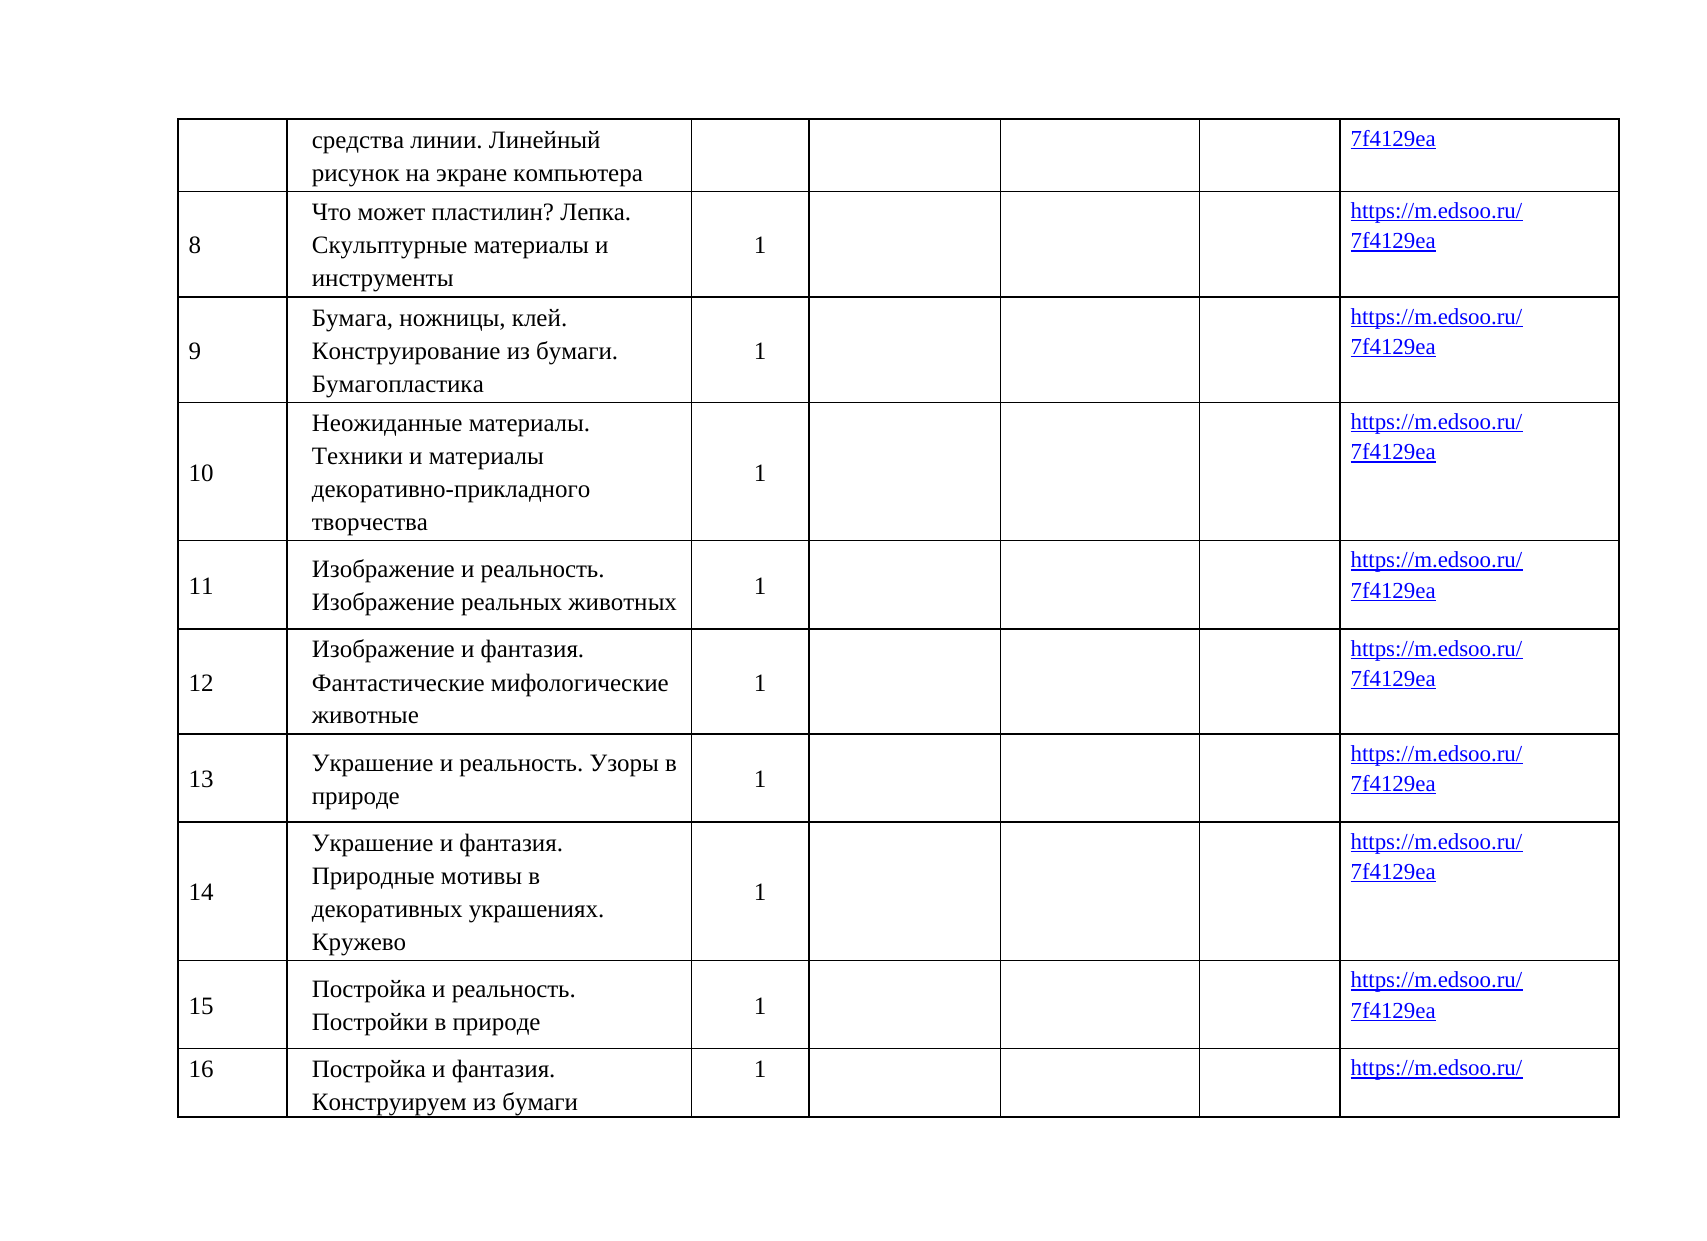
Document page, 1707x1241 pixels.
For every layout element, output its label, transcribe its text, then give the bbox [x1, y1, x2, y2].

table_cell [1001, 961, 1199, 1048]
table_cell [1200, 1049, 1339, 1116]
table_cell [1001, 298, 1199, 401]
table_cell 1 [692, 735, 808, 821]
table_cell [1001, 541, 1199, 628]
table_cell 12 [179, 630, 286, 733]
table_cell [1200, 403, 1339, 540]
table_cell 1 [692, 120, 808, 191]
table_cell 14 [179, 823, 286, 960]
table_cell [1200, 298, 1339, 401]
table_cell Постройка и реальность. Постройки в природе [288, 961, 691, 1048]
table_cell [1200, 120, 1339, 191]
table_cell 1 [692, 541, 808, 628]
table_cell Украшение и фантазия. Природные мотивы в декоративных украшениях. Кружево [288, 823, 691, 960]
table_cell [810, 192, 1000, 296]
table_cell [1341, 120, 1618, 191]
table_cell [288, 1049, 691, 1116]
table_cell [1200, 735, 1339, 821]
table_cell [1200, 541, 1339, 628]
table_cell 16 [179, 1049, 286, 1116]
table_cell https://m.edsoo.ru/7f4129ea [1341, 403, 1618, 540]
table_cell 11 [179, 541, 286, 628]
table_cell 10 [179, 403, 286, 540]
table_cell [1341, 1049, 1618, 1116]
table_cell 1 [692, 1049, 808, 1116]
table_cell https://m.edsoo.ru/7f4129ea [1341, 735, 1618, 821]
table_cell [810, 630, 1000, 733]
table_cell https://m.edsoo.ru/7f4129ea [1341, 630, 1618, 733]
table_cell https://m.edsoo.ru/7f4129ea [1341, 192, 1618, 296]
table_cell [1200, 961, 1339, 1048]
table_cell 1 [692, 630, 808, 733]
table_cell [1001, 630, 1199, 733]
table_cell 1 [692, 823, 808, 960]
table_cell [1001, 403, 1199, 540]
table_cell [1200, 630, 1339, 733]
table_cell [810, 961, 1000, 1048]
table_cell https://m.edsoo.ru/7f4129ea [1341, 961, 1618, 1048]
table_cell https://m.edsoo.ru/7f4129ea [1341, 823, 1618, 960]
table_cell 1 [692, 192, 808, 296]
table_cell Неожиданные материалы. Техники и материалы декоративно-прикладного творчества [288, 403, 691, 540]
table_cell Бумага, ножницы, клей. Конструирование из бумаги. Бумагопластика [288, 298, 691, 401]
table_cell [810, 120, 1000, 191]
table_cell 1 [692, 403, 808, 540]
table_cell [1001, 120, 1199, 191]
table_cell [1200, 823, 1339, 960]
table_cell Изображение и реальность. Изображение реальных животных [288, 541, 691, 628]
table_cell [810, 823, 1000, 960]
table_cell 1 [692, 961, 808, 1048]
table_cell [810, 1049, 1000, 1116]
table_cell Украшение и реальность. Узоры в природе [288, 735, 691, 821]
table_cell [1001, 823, 1199, 960]
table_cell 8 [179, 192, 286, 296]
table_cell https://m.edsoo.ru/7f4129ea [1341, 541, 1618, 628]
table_cell 7 [179, 120, 286, 191]
table_cell 9 [179, 298, 286, 401]
table_cell [1001, 735, 1199, 821]
table_cell Что может пластилин? Лепка. Скульптурные материалы и инструменты [288, 192, 691, 296]
table_cell [1001, 192, 1199, 296]
table_cell 13 [179, 735, 286, 821]
table_cell [1200, 192, 1339, 296]
table_cell [1001, 1049, 1199, 1116]
table_cell [810, 403, 1000, 540]
table_cell 15 [179, 961, 286, 1048]
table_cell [288, 120, 691, 191]
table_cell 1 [692, 298, 808, 401]
table_cell [810, 541, 1000, 628]
table_cell [810, 298, 1000, 401]
table_cell Изображение и фантазия. Фантастические мифологические животные [288, 630, 691, 733]
table_cell https://m.edsoo.ru/7f4129ea [1341, 298, 1618, 401]
table_cell [810, 735, 1000, 821]
